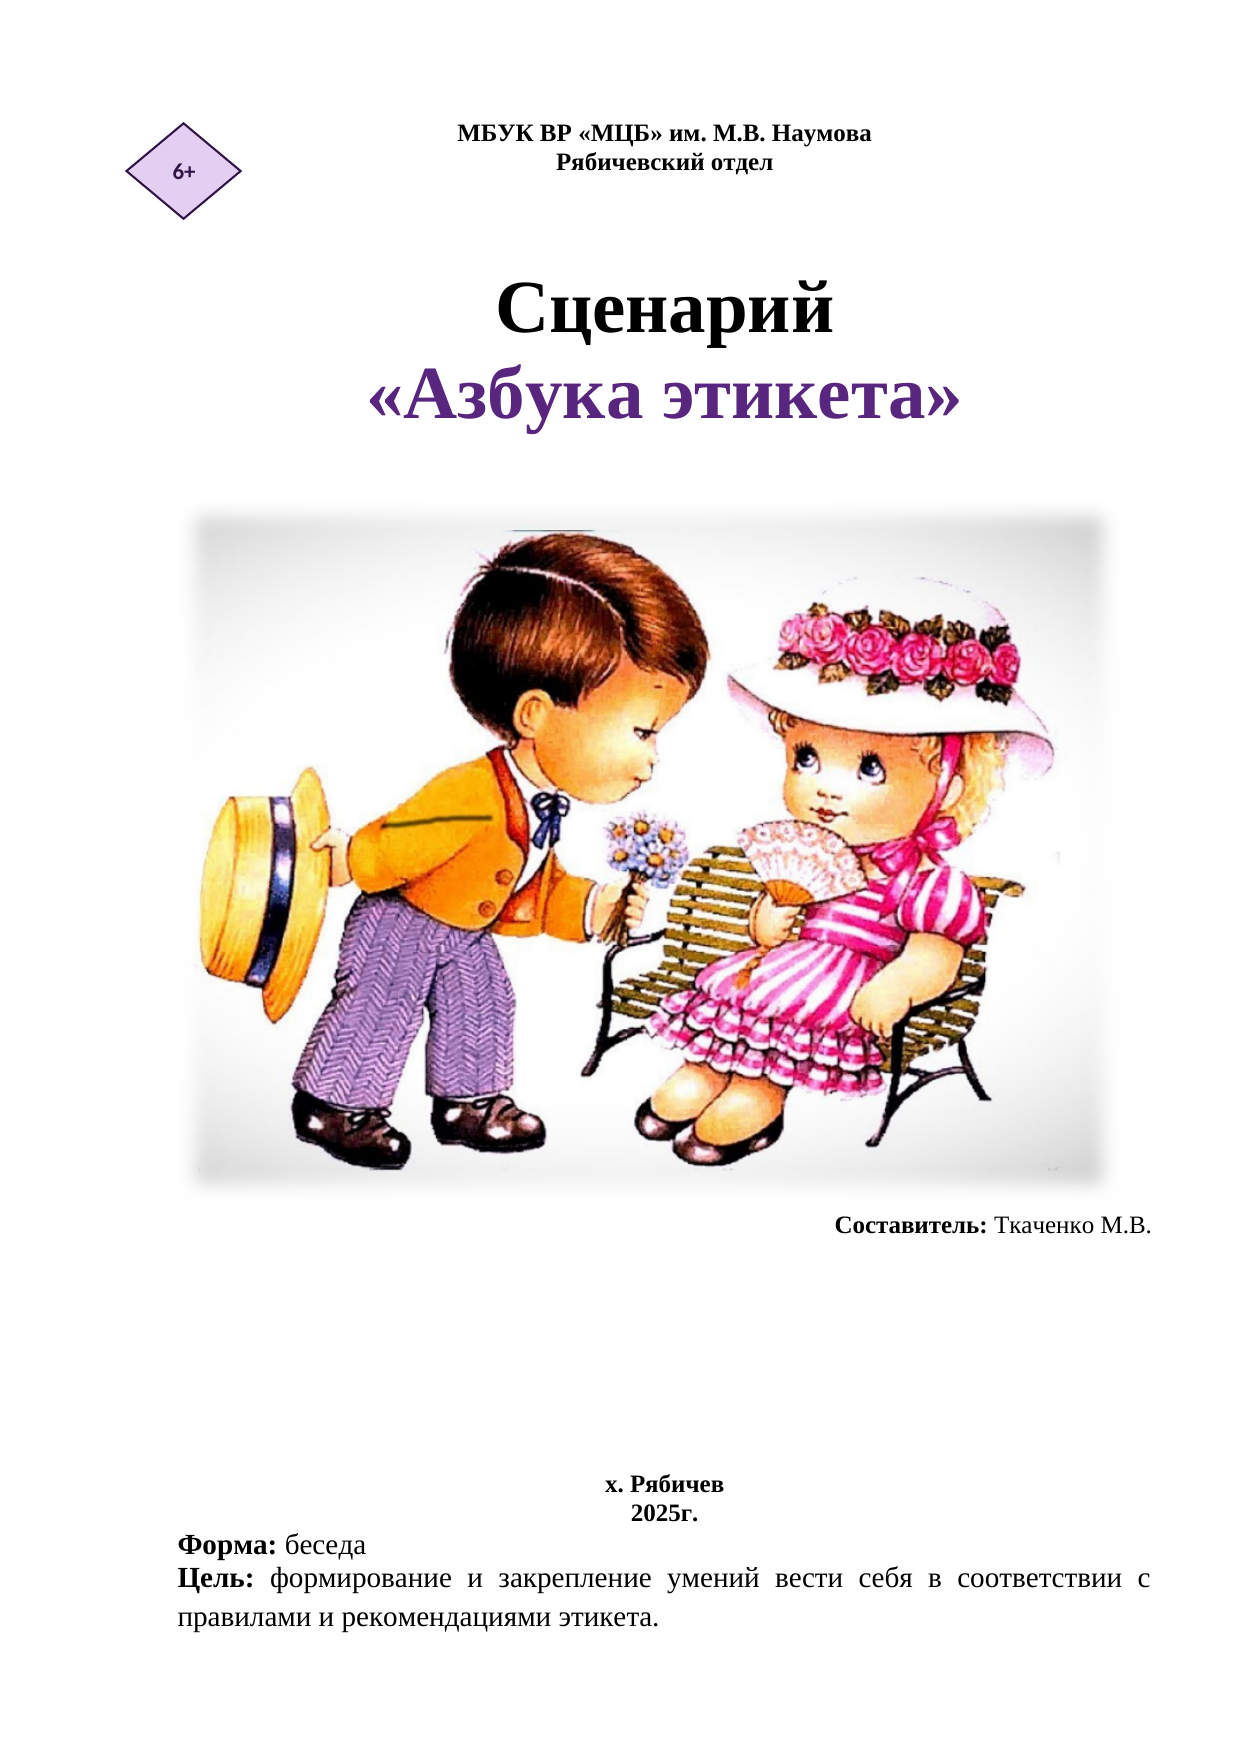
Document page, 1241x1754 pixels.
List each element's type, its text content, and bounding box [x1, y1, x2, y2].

text Форма: беседа [177, 1527, 1152, 1560]
text «Азбука этикета» [177, 348, 1152, 434]
text МБУК ВР «МЦБ» им. М.В. Наумова [177, 118, 1152, 147]
text 2025г. [177, 1498, 1152, 1527]
text Рябичевский отдел [215, 147, 1152, 176]
text х. Рябичев [177, 1469, 1152, 1498]
text Цель: формирование и закрепление умений вести себя в соответствии с правилами и рекомендациями этикета. [177, 1560, 1152, 1632]
text Сценарий [177, 262, 1152, 348]
picture [207, 529, 1091, 1172]
